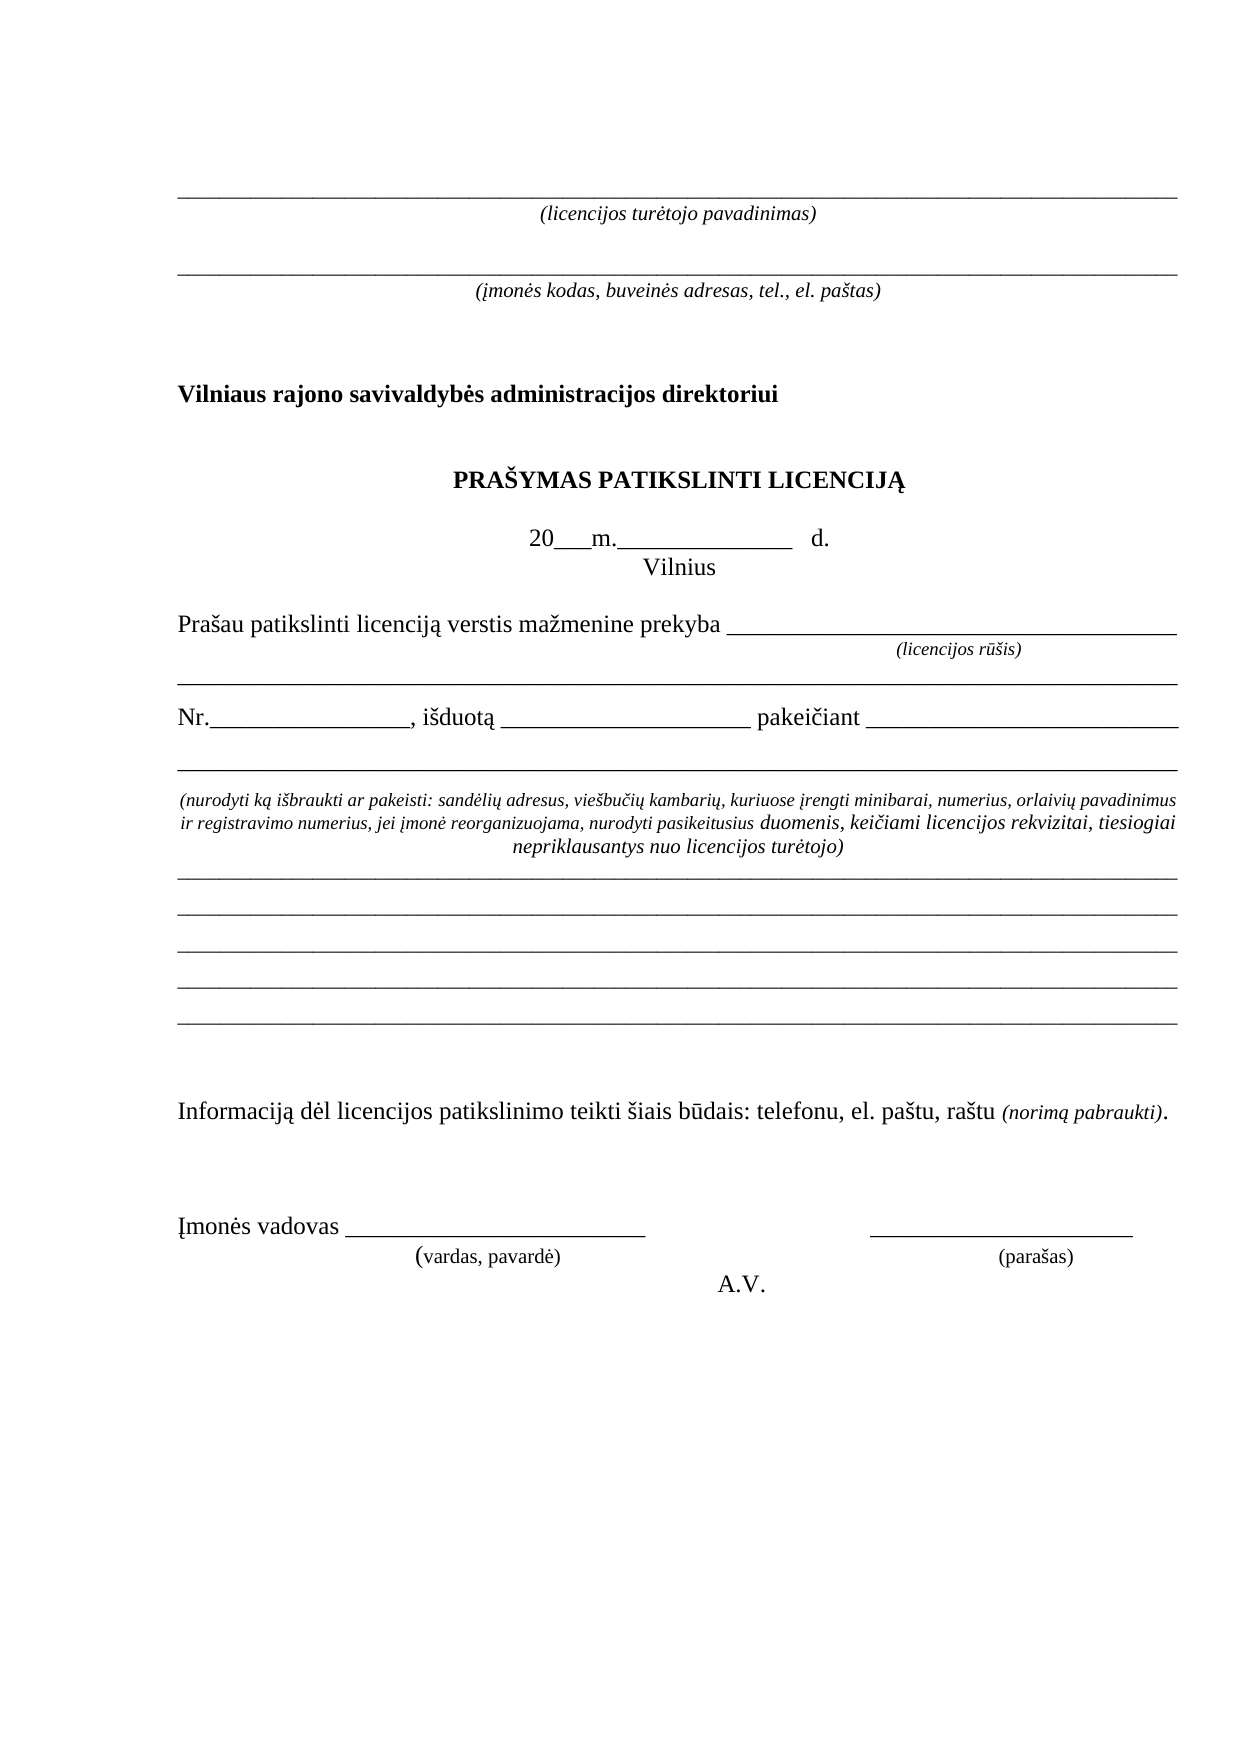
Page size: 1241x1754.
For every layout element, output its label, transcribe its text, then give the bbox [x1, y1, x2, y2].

text (įmonės kodas, buveinės adresas, tel., el. paštas) [177, 278, 1181, 302]
text (nurodyti ką išbraukti ar pakeisti: sandėlių adresus, viešbučių kambarių, kuriuose įrengti minibarai, numerius, orlaivių pavadinimus ir registravimo numerius, jei įmonė reorganizuojama, nurodyti pasikeitusius duomenis, keičiami licencijos rekvizitai, tiesiogiai nepriklausantys nuo licencijos turėtojo) [177, 789, 1181, 858]
text Informaciją dėl licencijos patikslinimo teikti šiais būdais: telefonu, el. paštu, raštu (norimą pabraukti). [177, 1096, 1197, 1125]
text 20___m.______________ d. [177, 523, 1181, 552]
text Nr.________________, išduotą ____________________ pakeičiant _________________________ ________________________________________________________________________________ [177, 702, 1181, 774]
text Vilniaus rajono savivaldybės administracijos direktoriui [177, 379, 1181, 408]
text ________________________________________________________________________________________________________________________________________________________________________________________________________________________________________________________________________________________________________________________________________________________________________________________________________________________________________________________________________________________________ [177, 858, 1181, 1027]
text Prašau patikslinti licenciją verstis mažmenine prekyba ____________________________________ [177, 609, 1181, 638]
text A.V. [177, 1269, 1181, 1297]
text (licencijos rūšis) [177, 638, 1181, 659]
text Vilnius [177, 552, 1181, 580]
text (licencijos turėtojo pavadinimas) [177, 201, 1181, 225]
text ________________________________________________________________________________________________ [177, 177, 1181, 201]
text ________________________________________________________________________________________________ [177, 225, 1181, 278]
text PRAŠYMAS PATIKSLINTI LICENCIJĄ [177, 465, 1181, 494]
text (vardas, pavardė) (parašas) [177, 1240, 1197, 1269]
text ________________________________________________________________________________ [177, 659, 1181, 688]
text Įmonės vadovas ________________________ _____________________ [177, 1211, 1197, 1240]
